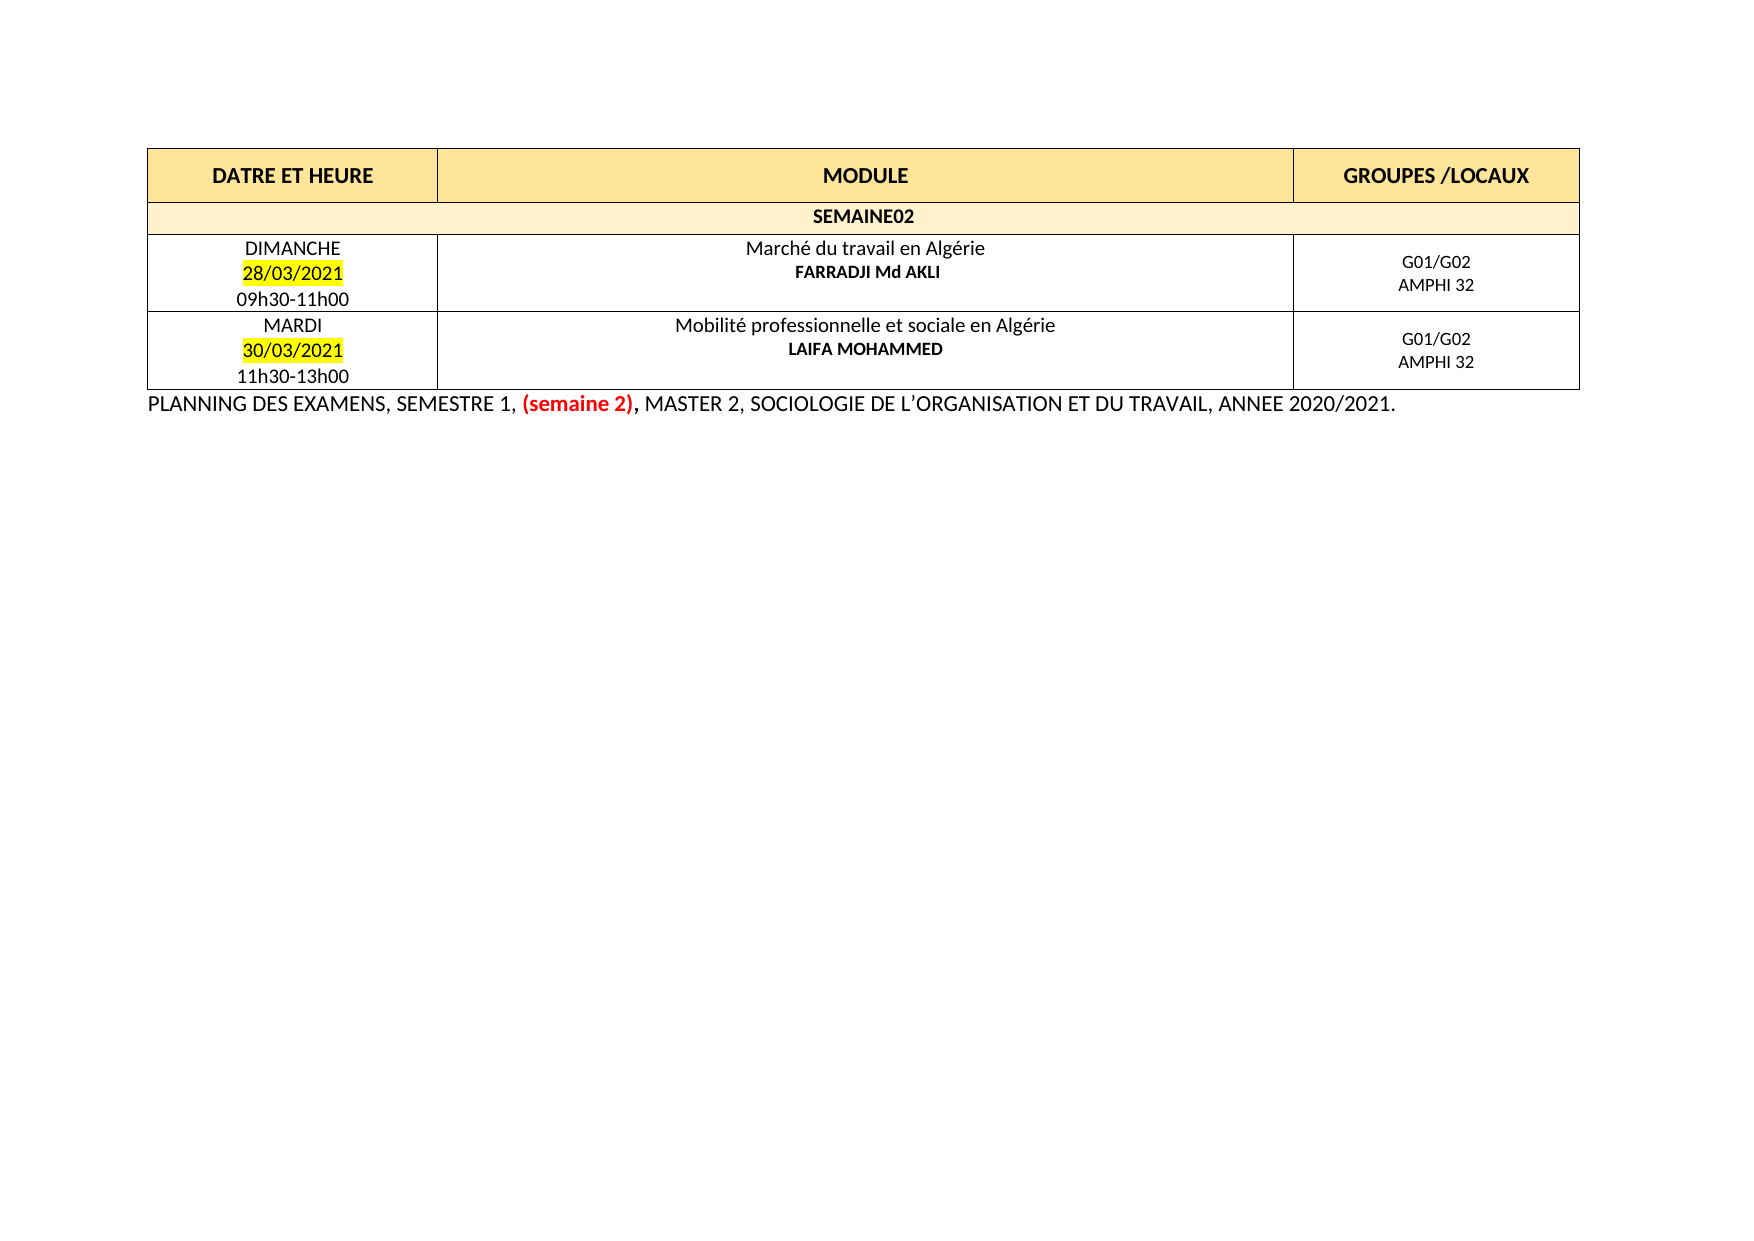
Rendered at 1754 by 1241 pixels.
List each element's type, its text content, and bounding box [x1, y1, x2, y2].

table_cell MARDI 30/03/2021 11h30-13h00 [148, 312, 437, 388]
table_cell SEMAINE02 [148, 203, 1579, 234]
table_header GROUPES /LOCAUX [1294, 149, 1579, 202]
table_header DATRE ET HEURE [148, 149, 437, 202]
table_cell Mobilité professionnelle et sociale en Algérie LAIFA MOHAMMED [438, 312, 1293, 388]
table_cell G01/G02 AMPHI 32 [1294, 312, 1579, 388]
table_cell Marché du travail en Algérie FARRADJI Md AKLI [438, 235, 1293, 311]
table_cell DIMANCHE 28/03/2021 09h30-11h00 [148, 235, 437, 311]
text PLANNING DES EXAMENS, SEMESTRE 1, (semaine 2), MASTER 2, SOCIOLOGIE DE L’ORGANISATION ET DU TRAVAIL, ANNEE 2020/2021. [148, 389, 1606, 417]
table_cell G01/G02 AMPHI 32 [1294, 235, 1579, 311]
table_header MODULE [438, 149, 1293, 202]
